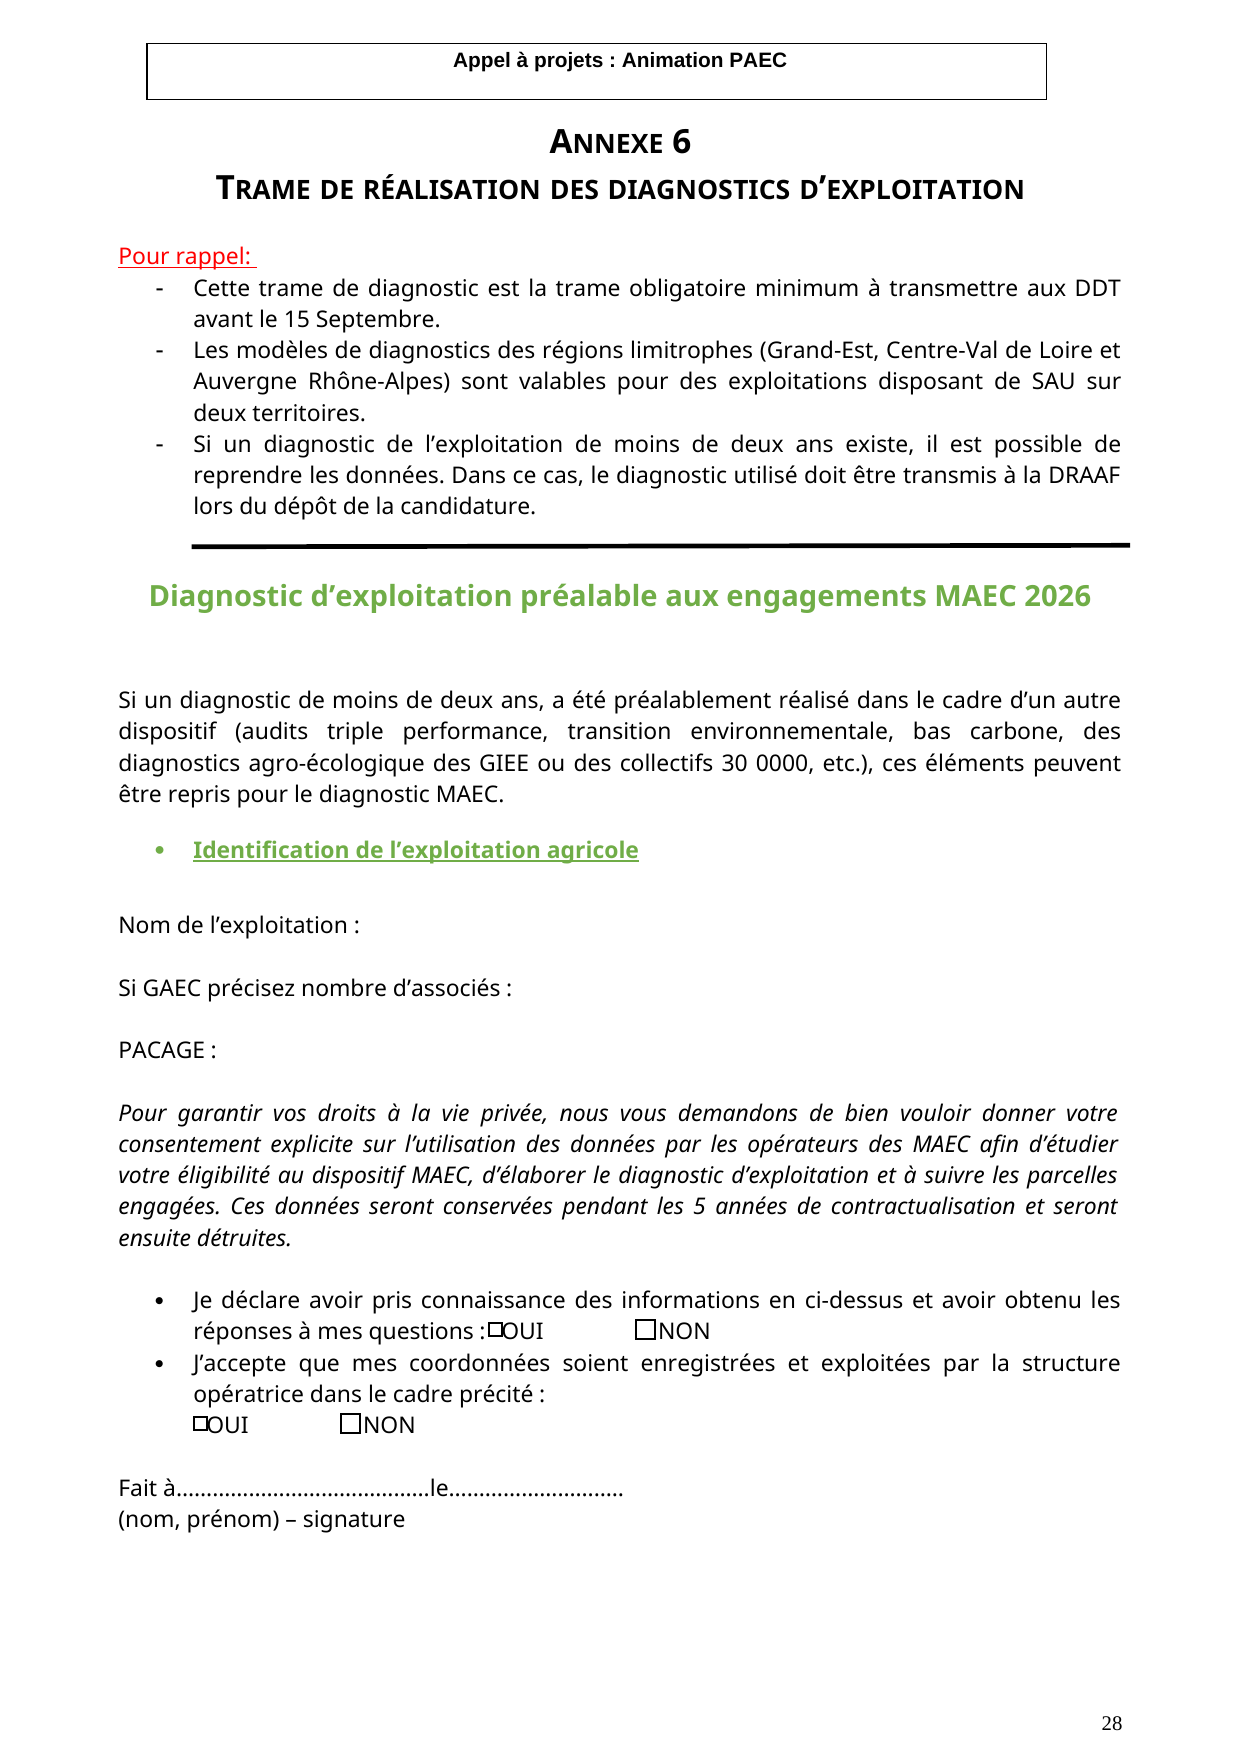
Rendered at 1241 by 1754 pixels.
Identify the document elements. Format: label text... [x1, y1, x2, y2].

list Je déclare avoir pris connaissance des informations en ci-dessus et avoir obtenu les réponses à mes questions : OUI NON [156, 1284, 1122, 1346]
subtitle Identification de l’exploitation agricole [156, 834, 1122, 865]
text Annexe 6 [118, 118, 1122, 163]
text Trame de réalisation des diagnostics d’exploitation [118, 163, 1122, 209]
text Fait à……………………………………le……………………….. [118, 1471, 1122, 1503]
text Pour rappel: [118, 240, 1122, 271]
list Cette trame de diagnostic est la trame obligatoire minimum à transmettre aux DDT avant le 15 Septembre. [156, 271, 1122, 334]
list J’accepte que mes coordonnées soient enregistrées et exploitées par la structure opératrice dans le cadre précité : [156, 1346, 1122, 1409]
text Nom de l’exploitation : [118, 909, 1122, 940]
text PACAGE : [118, 1034, 1122, 1065]
list Si un diagnostic de l’exploitation de moins de deux ans existe, il est possible de reprendre les données. Dans ce cas, le diagnostic utilisé doit être transmis à la DRAAF lors du dépôt de la candidature. [156, 428, 1122, 521]
subtitle Diagnostic d’exploitation préalable aux engagements MAEC 2026 [118, 575, 1122, 614]
text OUI NON [118, 1409, 1122, 1440]
text Si un diagnostic de moins de deux ans, a été préalablement réalisé dans le cadre d’un autre dispositif (audits triple performance, transition environnementale, bas carbone, des diagnostics agro-écologique des GIEE ou des collectifs 30 0000, etc.), ces éléments peuvent être repris pour le diagnostic MAEC. [118, 684, 1122, 809]
text (nom, prénom) – signature [118, 1503, 1122, 1534]
text Si GAEC précisez nombre d’associés : [118, 971, 1122, 1003]
list Les modèles de diagnostics des régions limitrophes (Grand-Est, Centre-Val de Loire et Auvergne Rhône-Alpes) sont valables pour des exploitations disposant de SAU sur deux territoires. [156, 334, 1122, 428]
text Pour garantir vos droits à la vie privée, nous vous demandons de bien vouloir donner votre consentement explicite sur l’utilisation des données par les opérateurs des MAEC afin d’étudier votre éligibilité au dispositif MAEC, d’élaborer le diagnostic d’exploitation et à suivre les parcelles engagées. Ces données seront conservées pendant les 5 années de contractualisation et seront ensuite détruites. [118, 1096, 1122, 1253]
